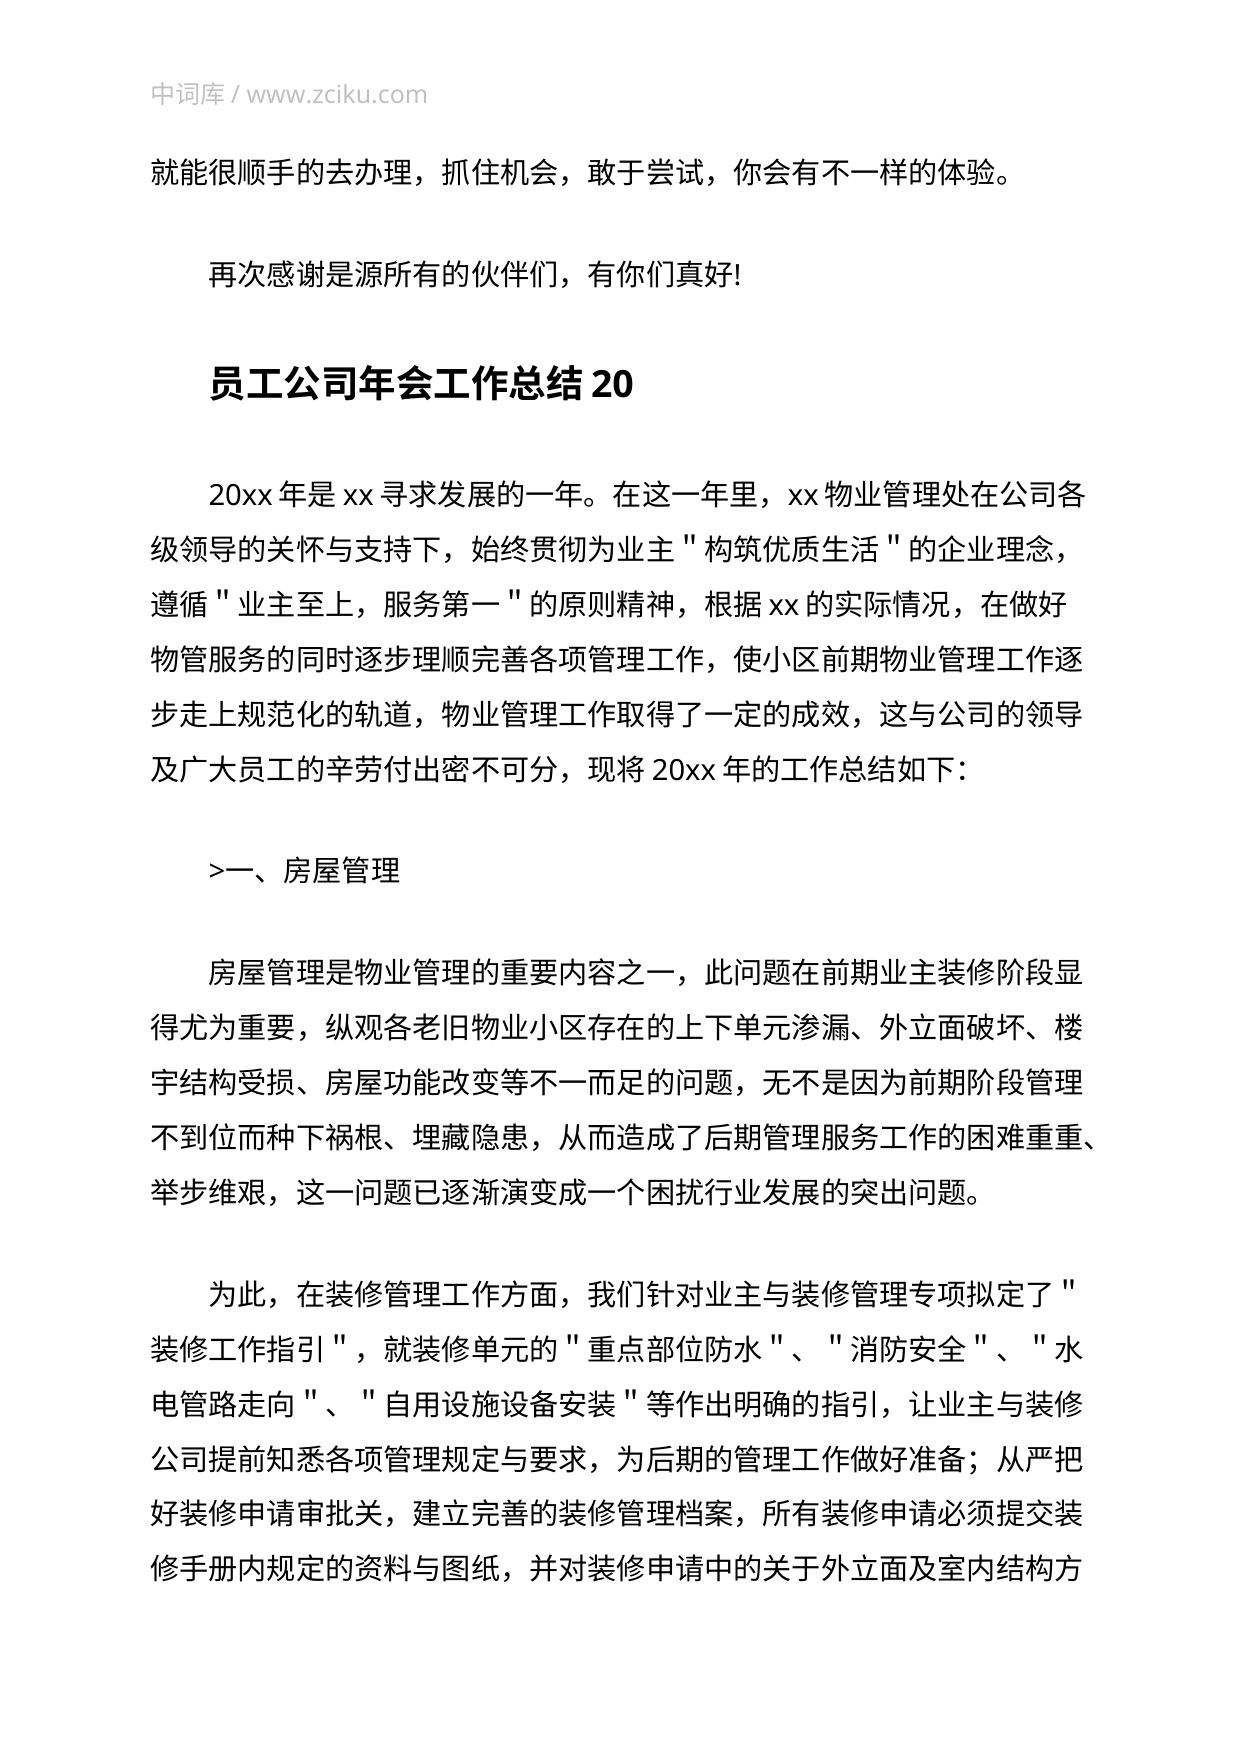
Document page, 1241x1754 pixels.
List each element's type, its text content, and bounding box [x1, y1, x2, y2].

text 房屋管理是物业管理的重要内容之一，此问题在前期业主装修阶段显得尤为重要，纵观各老旧物业小区存在的上下单元渗漏、外立面破坏、楼宇结构受损、房屋功能改变等不一而足的问题，无不是因为前期阶段管理不到位而种下祸根、埋藏隐患，从而造成了后期管理服务工作的困难重重、举步维艰，这一问题已逐渐演变成一个困扰行业发展的突出问题。 [150, 950, 1090, 1212]
text 员工公司年会工作总结20 [150, 354, 1090, 408]
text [150, 1271, 1090, 1588]
text >一、房屋管理 [150, 848, 1090, 890]
text 再次感谢是源所有的伙伴们，有你们真好! [150, 252, 1090, 294]
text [150, 150, 1090, 192]
text 20xx年是xx寻求发展的一年。在这一年里，xx物业管理处在公司各级领导的关怀与支持下，始终贯彻为业主＂构筑优质生活＂的企业理念，遵循＂业主至上，服务第一＂的原则精神，根据xx的实际情况，在做好物管服务的同时逐步理顺完善各项管理工作，使小区前期物业管理工作逐步走上规范化的轨道，物业管理工作取得了一定的成效，这与公司的领导及广大员工的辛劳付出密不可分，现将20xx年的工作总结如下： [150, 471, 1090, 788]
